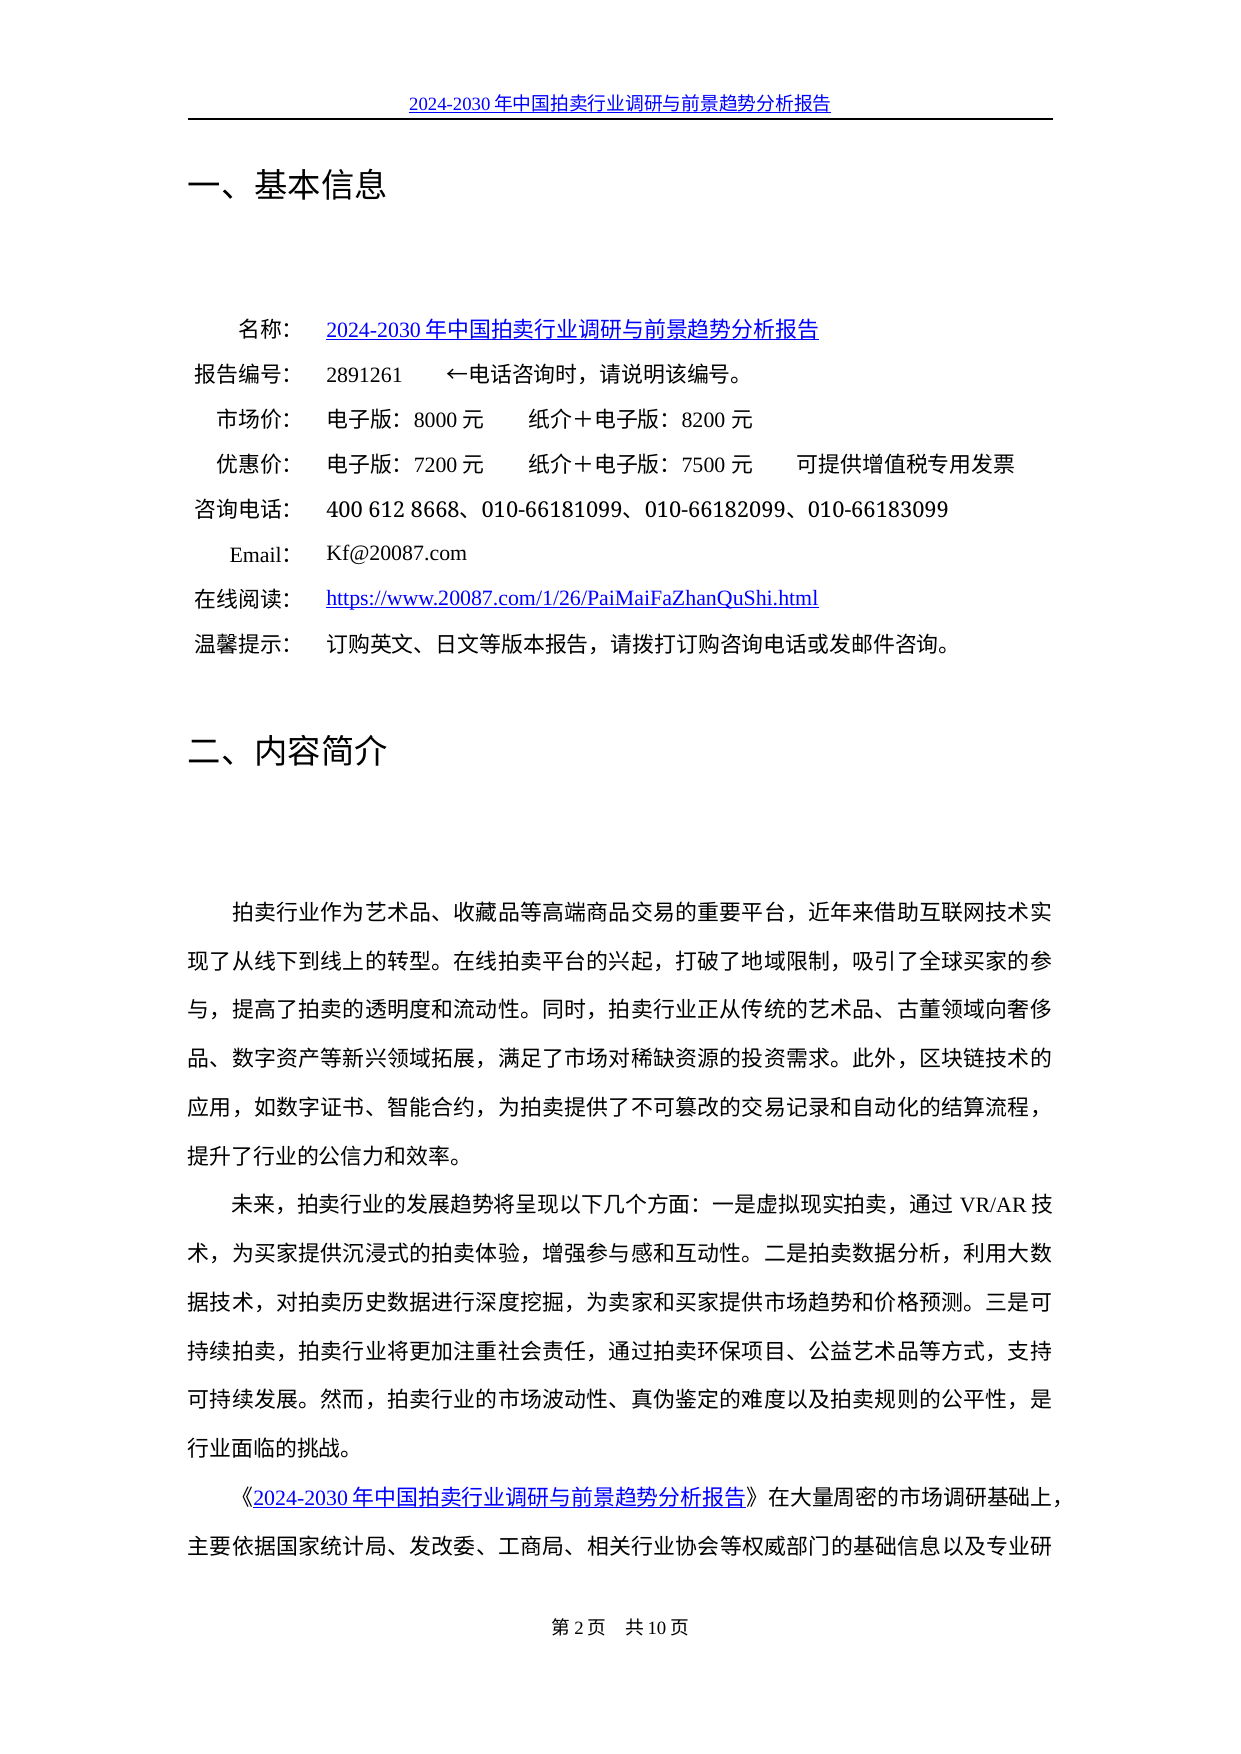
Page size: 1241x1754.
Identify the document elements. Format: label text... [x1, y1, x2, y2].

table_header 名称： [167, 312, 315, 357]
table_cell 优惠价： [167, 447, 315, 492]
table_header 2024-2030年中国拍卖行业调研与前景趋势分析报告 [315, 312, 1073, 357]
table_cell 市场价： [167, 402, 315, 447]
table_cell 电子版：8000 元 纸介＋电子版：8200 元 [315, 402, 1073, 447]
table_cell 在线阅读： [167, 582, 315, 627]
title 二、内容简介 [187, 717, 1053, 782]
table_cell 温馨提示： [167, 627, 315, 672]
table_cell [315, 582, 1073, 627]
table_cell Kf@20087.com [315, 537, 1073, 582]
table_cell 400 612 8668、010-66181099、010-66182099、010-66183099 [315, 492, 1073, 537]
table_cell Email： [167, 537, 315, 582]
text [187, 894, 1053, 1561]
table_cell 订购英文、日文等版本报告，请拨打订购咨询电话或发邮件咨询。 [315, 627, 1073, 672]
table_cell 电子版：7200 元 纸介＋电子版：7500 元 可提供增值税专用发票 [315, 447, 1073, 492]
table_cell 咨询电话： [167, 492, 315, 537]
table_cell 2891261 ←电话咨询时，请说明该编号。 [315, 357, 1073, 402]
title 一、基本信息 [187, 150, 1053, 215]
table_cell 报告编号： [167, 357, 315, 402]
